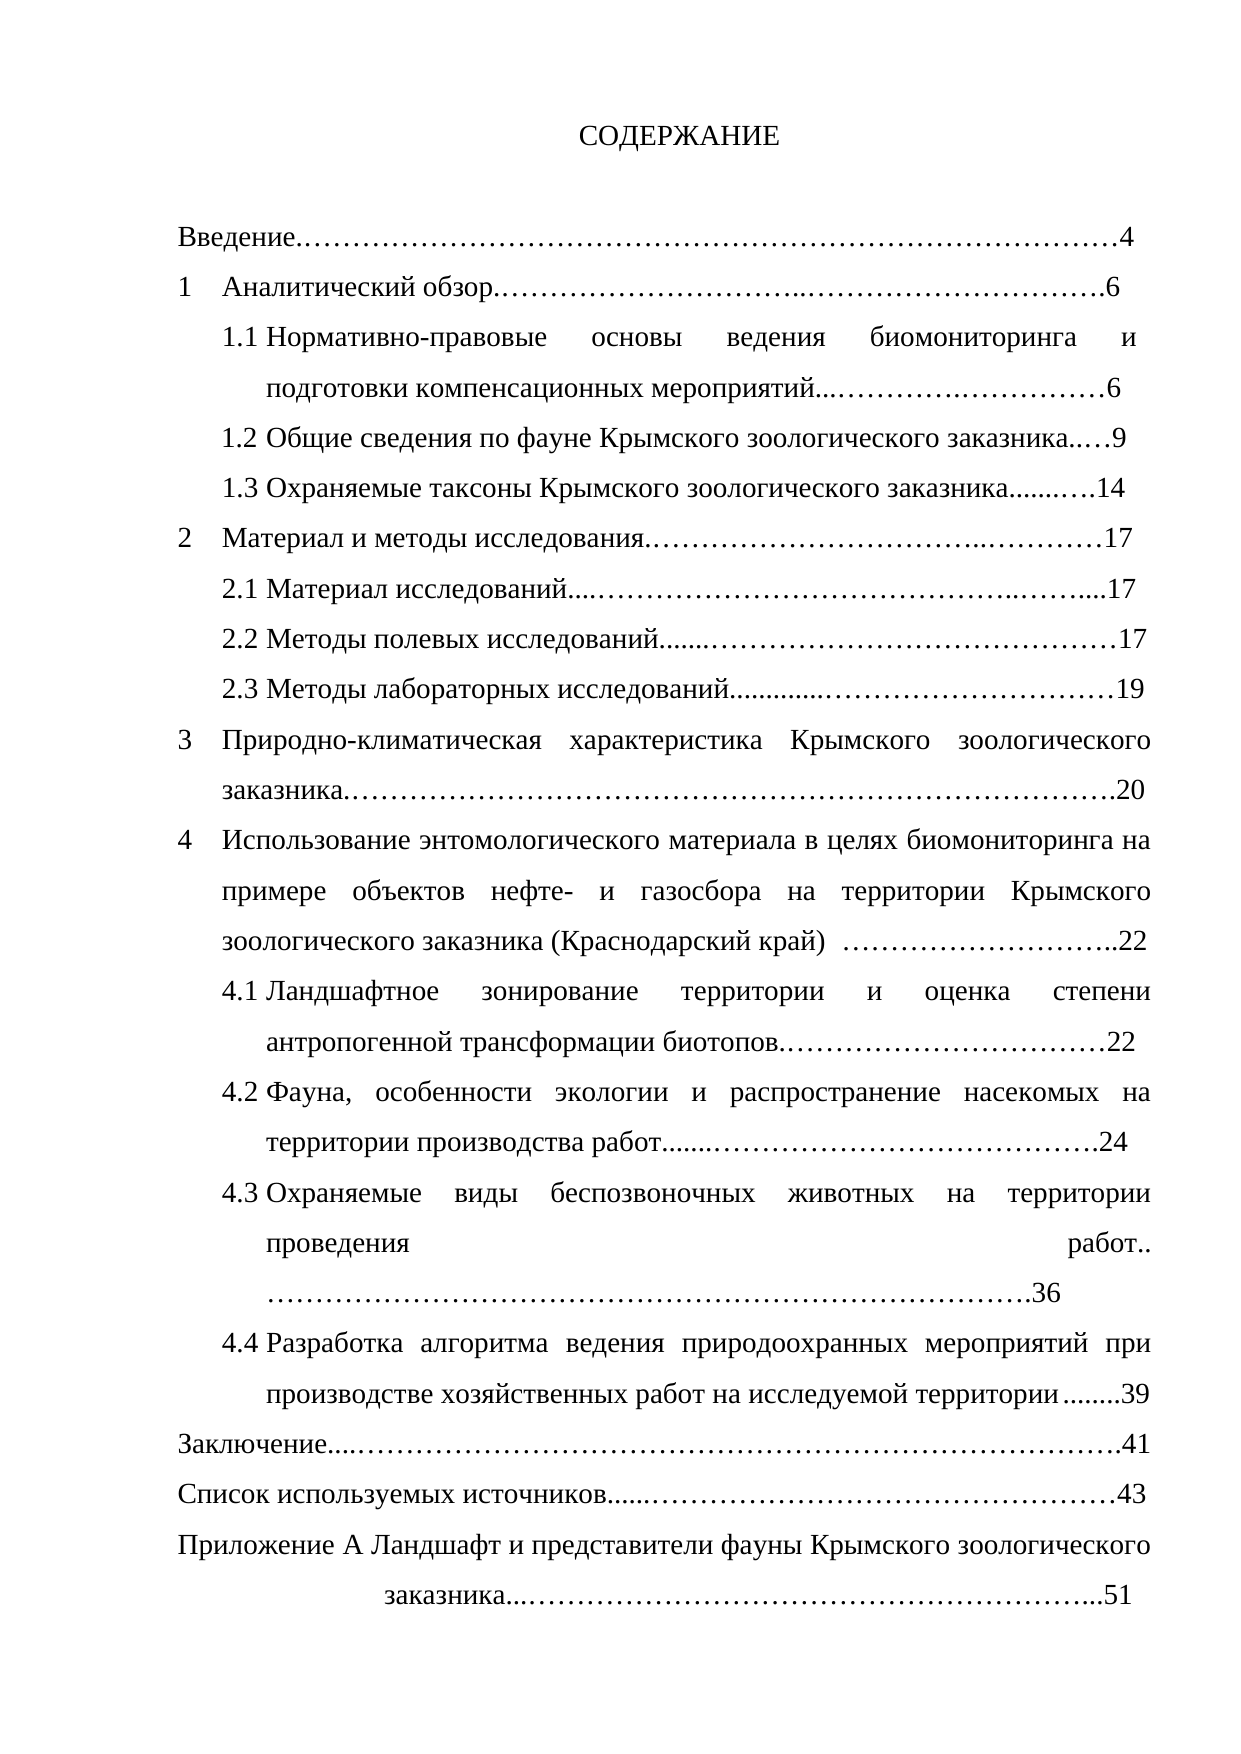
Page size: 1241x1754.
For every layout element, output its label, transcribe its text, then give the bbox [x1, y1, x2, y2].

list Общие сведения по фауне Крымского зоологического заказника..…9 [221, 420, 1137, 453]
list 4 Использование энтомологического материала в целях биомониторинга на примере объектов нефте- и газосбора на территории Крымского зоологического заказника (Краснодарский край) ………………………..22 [177, 822, 1152, 957]
list Нормативно-правовые основы ведения биомониторинга и подготовки компенсационных мероприятий...………….……………6 [222, 319, 1137, 403]
list Фауна, особенности экологии и распространение насекомых на территории производства работ.......………………………………….24 [222, 1074, 1152, 1158]
list Материал и методы исследования.……………………………..…………17 [177, 521, 1152, 554]
text Введение .…………………………………………………………………………4 [177, 219, 1137, 252]
text СОДЕРЖАНИЕ [177, 118, 1152, 152]
text Заключение....…………………………………………………………………….41 [177, 1426, 1152, 1460]
text Список используемых источников......…………………………………………43 [177, 1477, 1152, 1510]
list Методы лабораторных исследований.............…………………………19 [222, 672, 1152, 705]
list Материал исследований....……………………………………..……....17 [222, 571, 1152, 604]
list Разработка алгоритма ведения природоохранных мероприятий при производстве хозяйственных работ на исследуемой территории ........39 [222, 1326, 1152, 1409]
text Приложение А Ландшафт и представители фауны Крымского зоологического заказника...…………………………………………………...51 [177, 1527, 1152, 1611]
list Охраняемые таксоны Крымского зоологического заказника.......….14 [222, 470, 1152, 504]
list Методы полевых исследований.......……………………………………17 [222, 621, 1152, 655]
text 3 Природно-климатическая характеристика Крымского зоологического заказника.…………………………………………………………………….20 [177, 722, 1152, 806]
text 1 Аналитический обзор.…………………………..………………………….6 [177, 269, 1137, 303]
list Охраняемые виды беспозвоночных животных на территории проведения работ..…………………………………………………………………….36 [222, 1175, 1152, 1309]
list Ландшафтное зонирование территории и оценка степени антропогенной трансформации биотопов.……………………………22 [222, 973, 1152, 1057]
